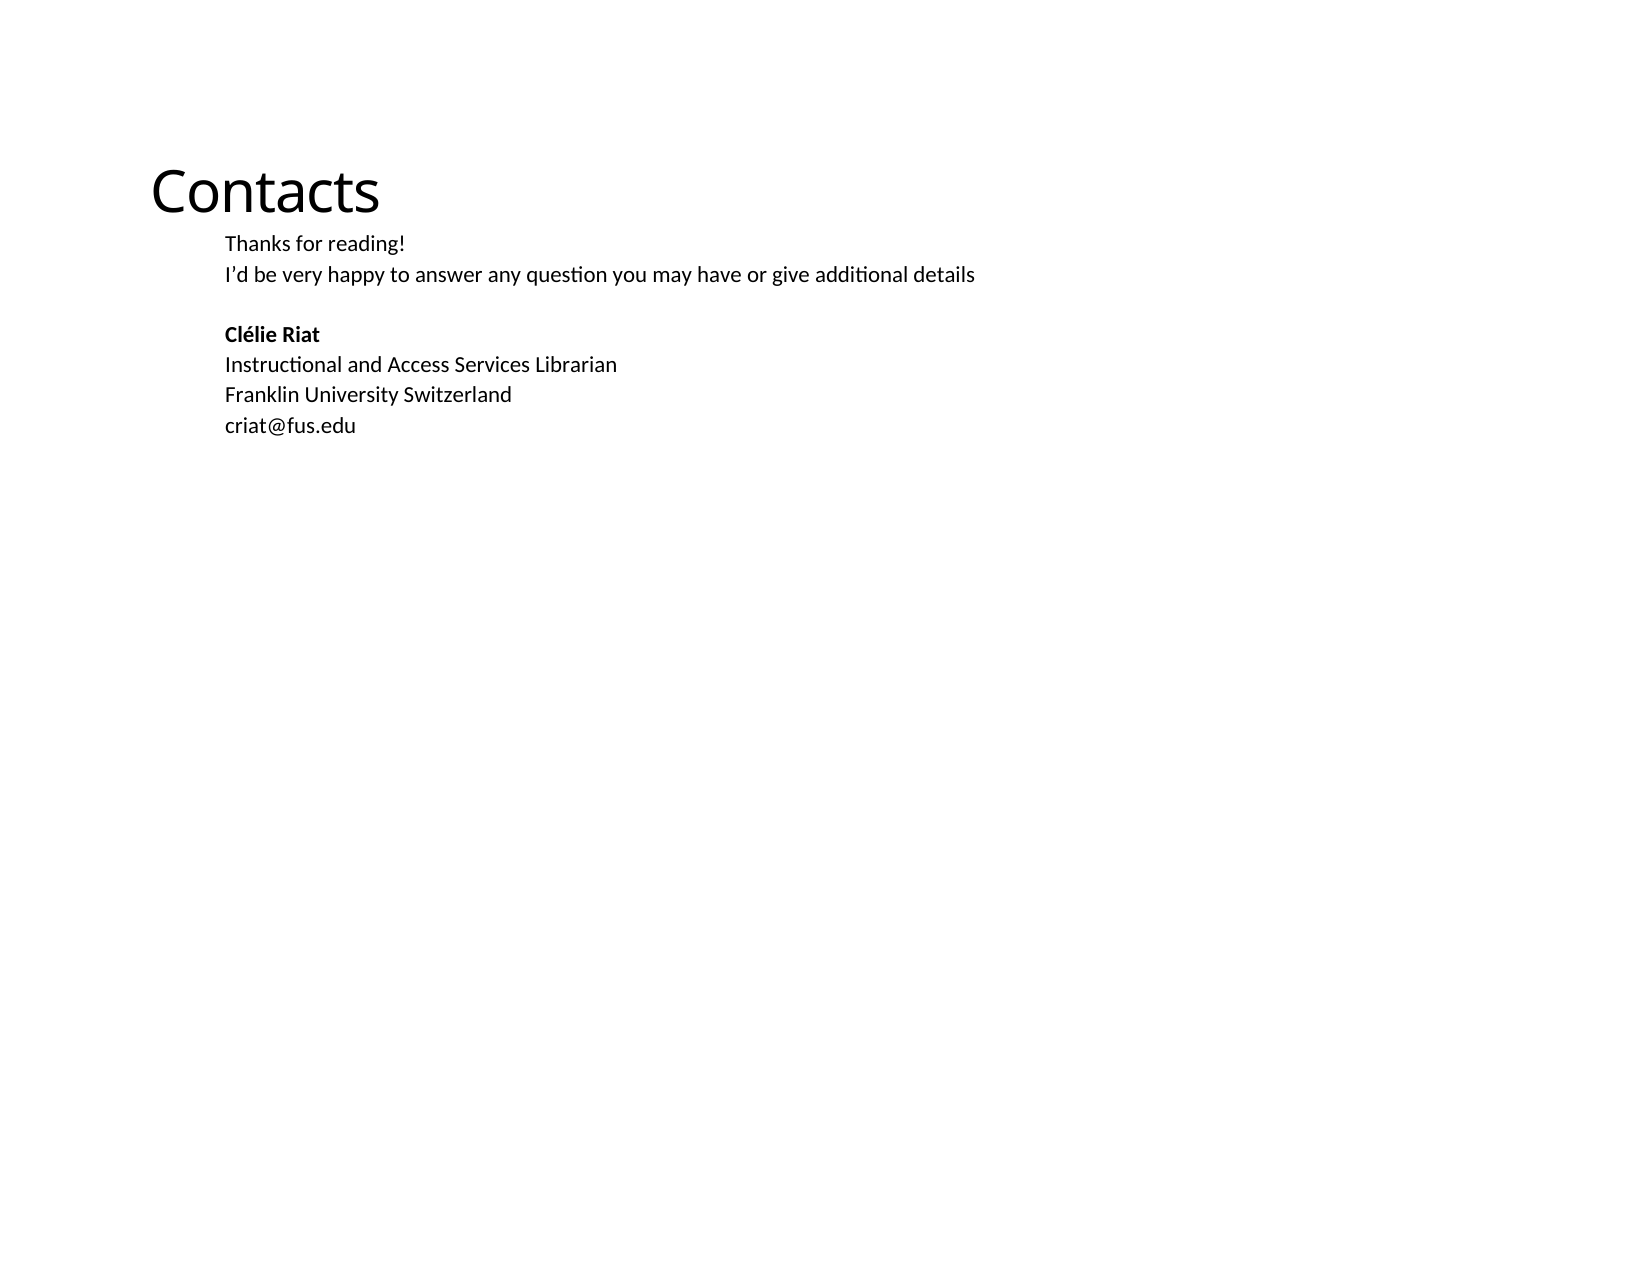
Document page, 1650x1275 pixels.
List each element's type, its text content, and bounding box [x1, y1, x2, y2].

text Clélie Riat [150, 320, 1500, 348]
text Franklin University Switzerland [150, 381, 1500, 408]
title Contacts [150, 150, 1500, 229]
text Instructional and Access Services Librarian [150, 350, 1500, 378]
text Thanks for reading! [150, 229, 1500, 257]
text I’d be very happy to answer any question you may have or give additional details [150, 260, 1500, 288]
text criat@fus.edu [150, 411, 1500, 439]
